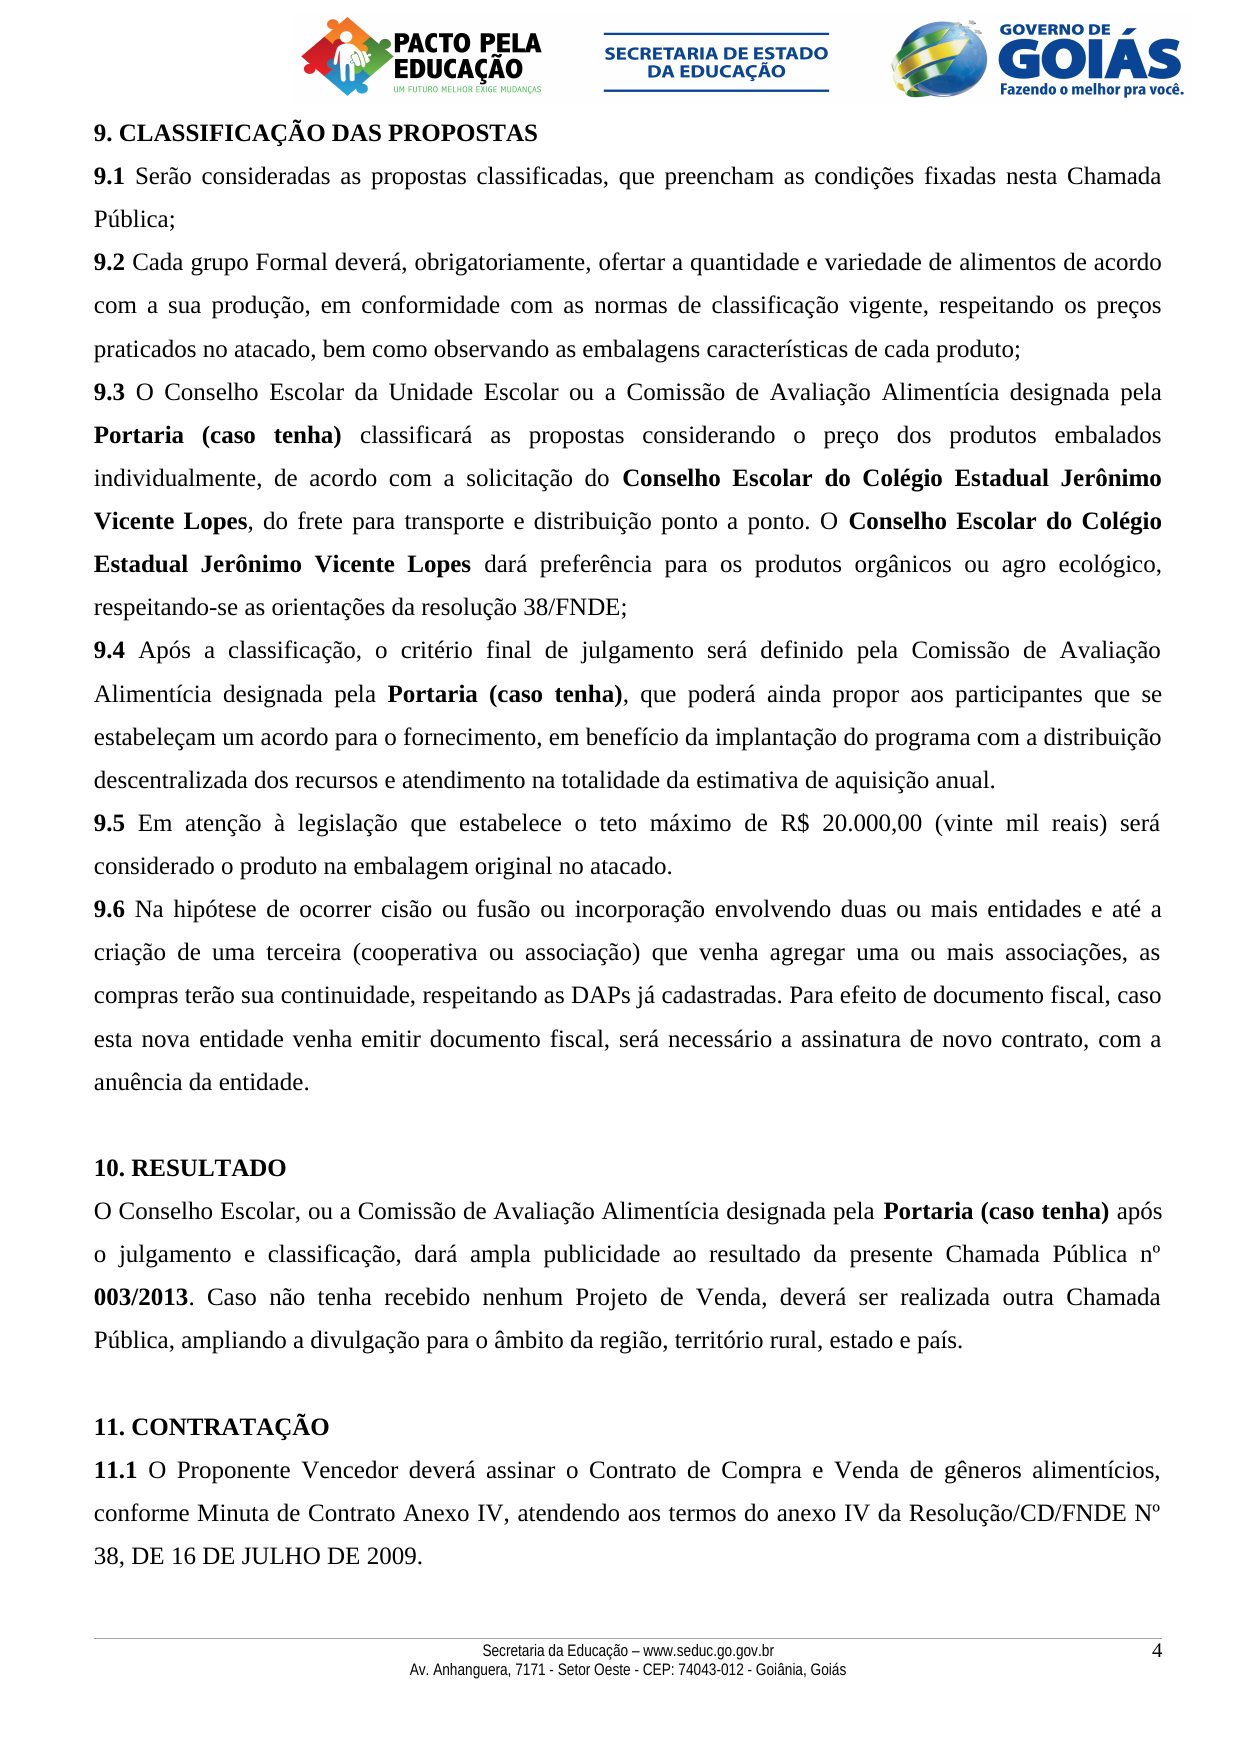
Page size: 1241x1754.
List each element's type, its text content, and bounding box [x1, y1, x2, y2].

text 9.2 Cada grupo Formal deverá, obrigatoriamente, ofertar a quantidade e variedade de alimentos de acordo com a sua produção, em conformidade com as normas de classificação vigente, respeitando os preços praticados no atacado, bem como observando as embalagens características de cada produto; [94, 247, 1162, 362]
text 11.1 O Proponente Vencedor deverá assinar o Contrato de Compra e Venda de gêneros alimentícios, conforme Minuta de Contrato Anexo IV, atendendo aos termos do anexo IV da Resolução/CD/FNDE Nº 38, DE 16 DE JULHO DE 2009. [94, 1455, 1162, 1570]
text 9. CLASSIFICAÇÃO DAS PROPOSTAS [94, 118, 1162, 147]
text O Conselho Escolar, ou a Comissão de Avaliação Alimentícia designada pela Portaria (caso tenha) após o julgamento e classificação, dará ampla publicidade ao resultado da presente Chamada Pública nº 003/2013. Caso não tenha recebido nenhum Projeto de Venda, deverá ser realizada outra Chamada Pública, ampliando a divulgação para o âmbito da região, território rural, estado e país. [94, 1196, 1162, 1354]
text 11. CONTRATAÇÃO [94, 1412, 1162, 1441]
text 9.3 O Conselho Escolar da Unidade Escolar ou a Comissão de Avaliação Alimentícia designada pela Portaria (caso tenha) classificará as propostas considerando o preço dos produtos embalados individualmente, de acordo com a solicitação do Conselho Escolar do Colégio Estadual Jerônimo Vicente Lopes, do frete para transporte e distribuição ponto a ponto. O Conselho Escolar do Colégio Estadual Jerônimo Vicente Lopes dará preferência para os produtos orgânicos ou agro ecológico, respeitando-se as orientações da resolução 38/FNDE; [94, 377, 1162, 621]
text 9.5 Em atenção à legislação que estabelece o teto máximo de R$ 20.000,00 (vinte mil reais) será considerado o produto na embalagem original no atacado. [94, 808, 1162, 880]
text 9.6 Na hipótese de ocorrer cisão ou fusão ou incorporação envolvendo duas ou mais entidades e até a criação de uma terceira (cooperativa ou associação) que venha agregar uma ou mais associações, as compras terão sua continuidade, respeitando as DAPs já cadastradas. Para efeito de documento fiscal, caso esta nova entidade venha emitir documento fiscal, será necessário a assinatura de novo contrato, com a anuência da entidade. [94, 894, 1162, 1096]
text 9.4 Após a classificação, o critério final de julgamento será definido pela Comissão de Avaliação Alimentícia designada pela Portaria (caso tenha), que poderá ainda propor aos participantes que se estabeleçam um acordo para o fornecimento, em benefício da implantação do programa com a distribuição descentralizada dos recursos e atendimento na totalidade da estimativa de aquisição anual. [94, 636, 1162, 794]
picture [292, 14, 1191, 105]
text 10. RESULTADO [94, 1153, 1162, 1182]
text 9.1 Serão consideradas as propostas classificadas, que preencham as condições fixadas nesta Chamada Pública; [94, 161, 1162, 233]
